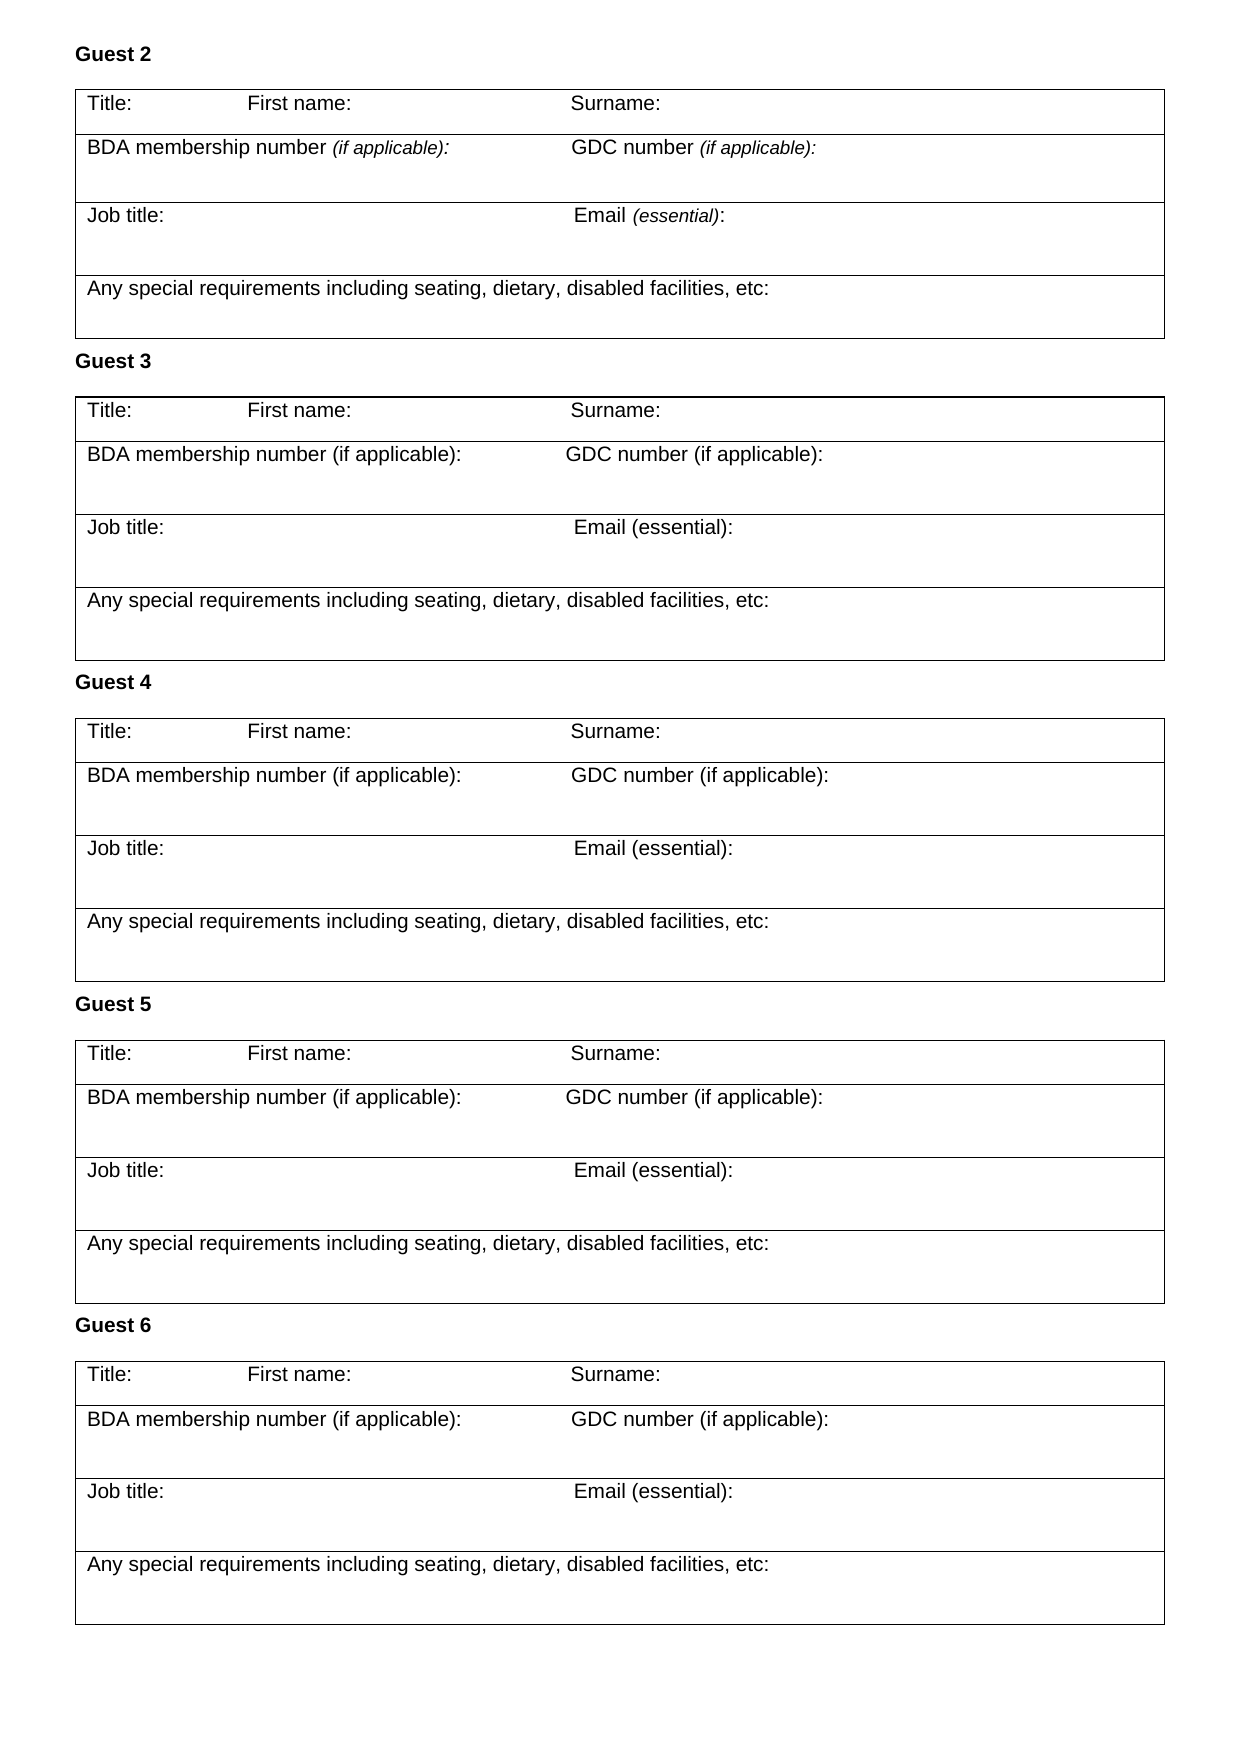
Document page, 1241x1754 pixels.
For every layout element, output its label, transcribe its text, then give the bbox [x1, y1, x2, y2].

table_header Title: First name: Surname: [76, 90, 1164, 133]
table_cell Any special requirements including seating, dietary, disabled facilities, etc: [76, 1231, 1164, 1303]
table_cell Job title: Email (essential): [76, 836, 1164, 908]
table_cell Any special requirements including seating, dietary, disabled facilities, etc: [76, 909, 1164, 981]
table_cell BDA membership number (if applicable): GDC number (if applicable): [76, 442, 1164, 514]
table_cell Any special requirements including seating, dietary, disabled facilities, etc: [76, 1552, 1164, 1624]
table_cell Job title: Email (essential): [76, 203, 1164, 274]
table_cell Any special requirements including seating, dietary, disabled facilities, etc: [76, 276, 1164, 338]
table_cell Job title: Email (essential): [76, 515, 1164, 587]
table_header Title: First name: Surname: [76, 1362, 1164, 1405]
table_cell Job title: Email (essential): [76, 1479, 1164, 1551]
text Guest 6 [75, 1313, 1165, 1337]
table_header Title: First name: Surname: [76, 398, 1164, 441]
text Guest 5 [75, 992, 1165, 1016]
table_cell BDA membership number (if applicable): GDC number (if applicable): [76, 763, 1164, 835]
table_cell Any special requirements including seating, dietary, disabled facilities, etc: [76, 588, 1164, 659]
table_cell BDA membership number (if applicable): GDC number (if applicable): [76, 1406, 1164, 1478]
table_header Title: First name: Surname: [76, 719, 1164, 762]
table_cell BDA membership number (if applicable): GDC number (if applicable): [76, 1085, 1164, 1157]
table_cell BDA membership number (if applicable): GDC number (if applicable): [76, 135, 1164, 202]
text Guest 3 [75, 348, 1165, 372]
text Guest 2 [75, 41, 1165, 65]
text Guest 4 [75, 670, 1165, 694]
table_header Title: First name: Surname: [76, 1041, 1164, 1084]
table_cell Job title: Email (essential): [76, 1158, 1164, 1230]
